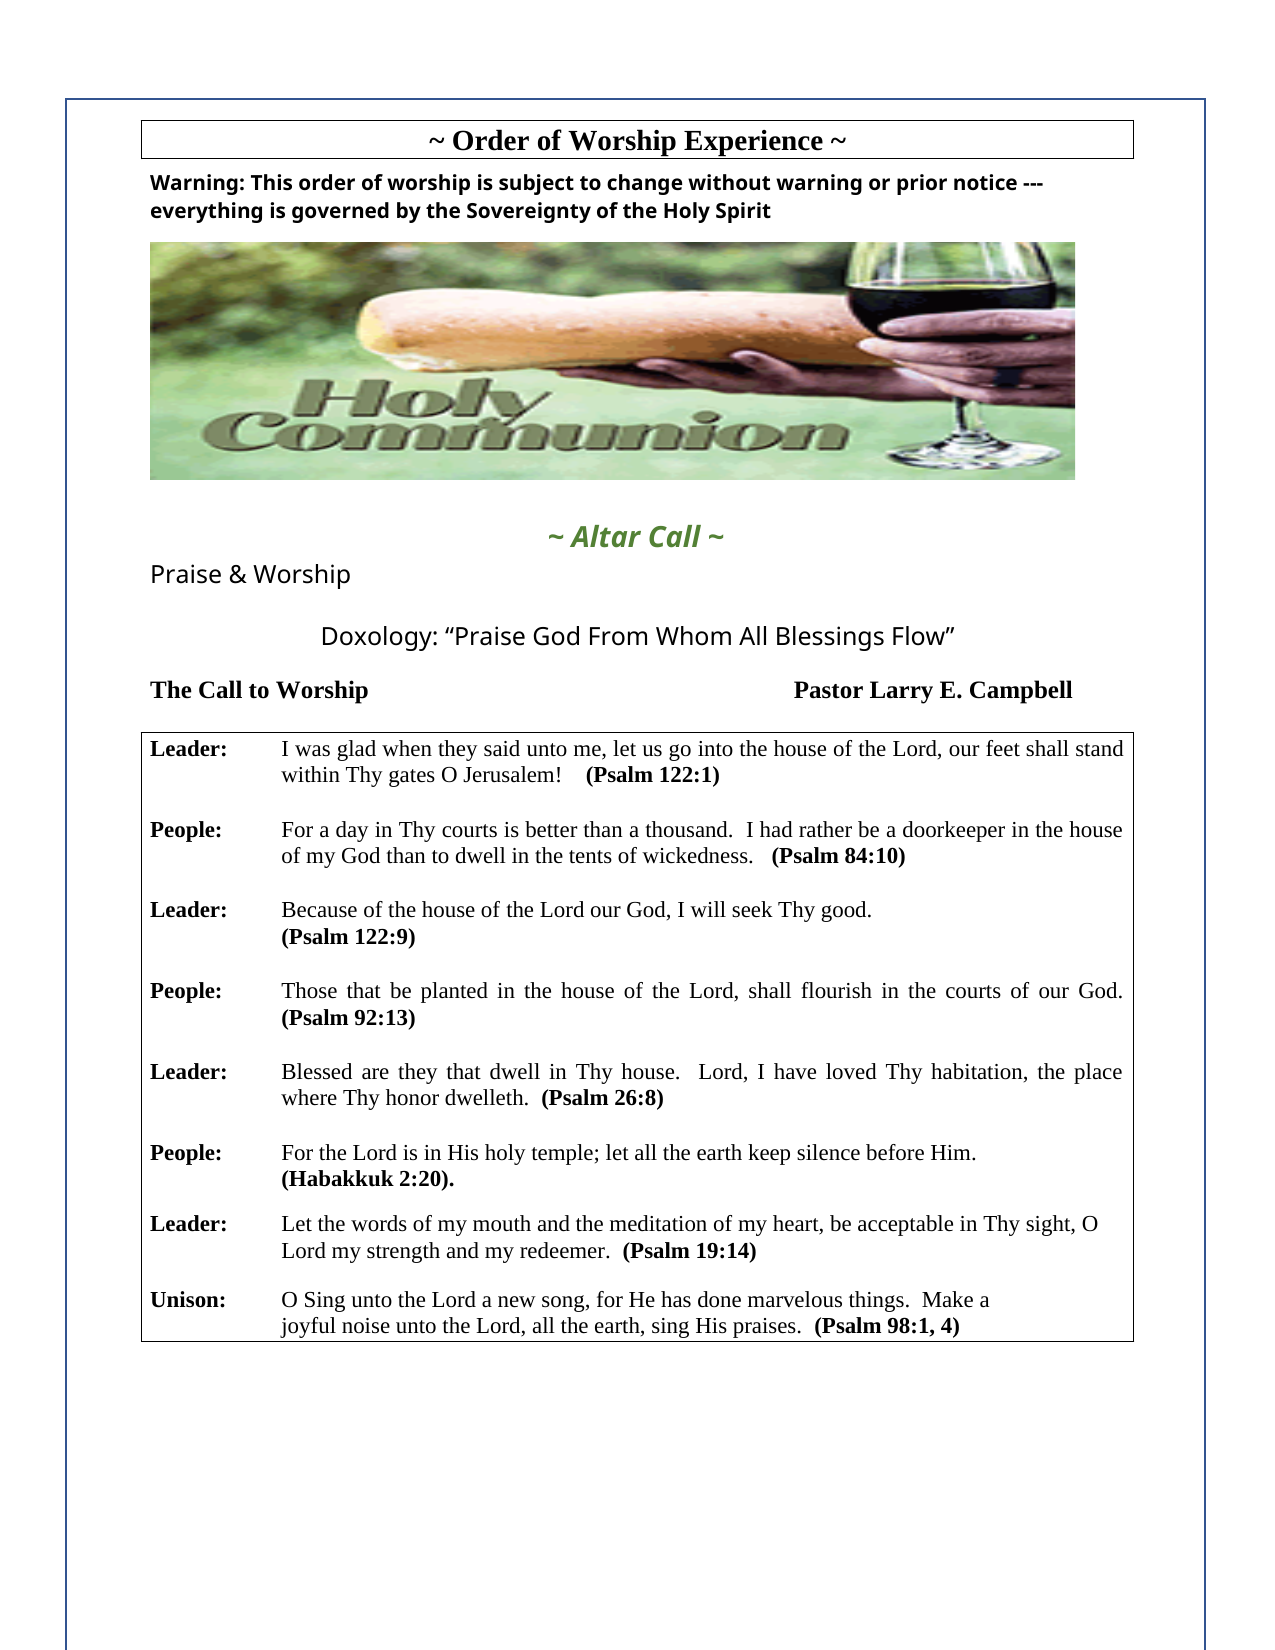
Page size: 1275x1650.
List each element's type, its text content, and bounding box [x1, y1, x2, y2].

text Leader: I was glad when they said unto me, let us go into the house of the Lord, our feet shall stand within Thy gates O Jerusalem! (Psalm 122:1) [142, 733, 1133, 788]
text The Call to Worship Pastor Larry E. Campbell [150, 675, 1125, 704]
text Leader: Let the words of my mouth and the meditation of my heart, be acceptable in Thy sight, O Lord my strength and my redeemer. (Psalm 19:14) [150, 1211, 1125, 1263]
text ~ Altar Call ~ [150, 517, 1125, 556]
text Praise & Worship [150, 556, 1125, 590]
text Doxology: “Praise God From Whom All Blessings Flow” [150, 618, 1125, 652]
text (Psalm 122:9) [150, 923, 1125, 949]
text People: For a day in Thy courts is better than a thousand. I had rather be a doorkeeper in the house of my God than to dwell in the tents of wickedness. (Psalm 84:10) [150, 816, 1125, 868]
text Warning: This order of worship is subject to change without warning or prior notice --- everything is governed by the Sovereignty of the Holy Spirit [150, 168, 1125, 225]
text People: Those that be planted in the house of the Lord, shall flourish in the courts of our God. (Psalm 92:13) [150, 977, 1125, 1030]
picture [150, 242, 1075, 480]
text (Habakkuk 2:20). [150, 1165, 1125, 1191]
text People: For the Lord is in His holy temple; let all the earth keep silence before Him. [150, 1139, 1125, 1165]
text Leader: Because of the house of the Lord our God, I will seek Thy good. [150, 896, 1125, 923]
text Unison: O Sing unto the Lord a new song, for He has done marvelous things. Make a [150, 1286, 1125, 1309]
text ~ Order of Worship Experience ~ [142, 121, 1133, 158]
text Leader: Blessed are they that dwell in Thy house. Lord, I have loved Thy habitation, the place where Thy honor dwelleth. (Psalm 26:8) [150, 1058, 1125, 1111]
text joyful noise unto the Lord, all the earth, sing His praises. (Psalm 98:1, 4) [142, 1309, 1133, 1341]
